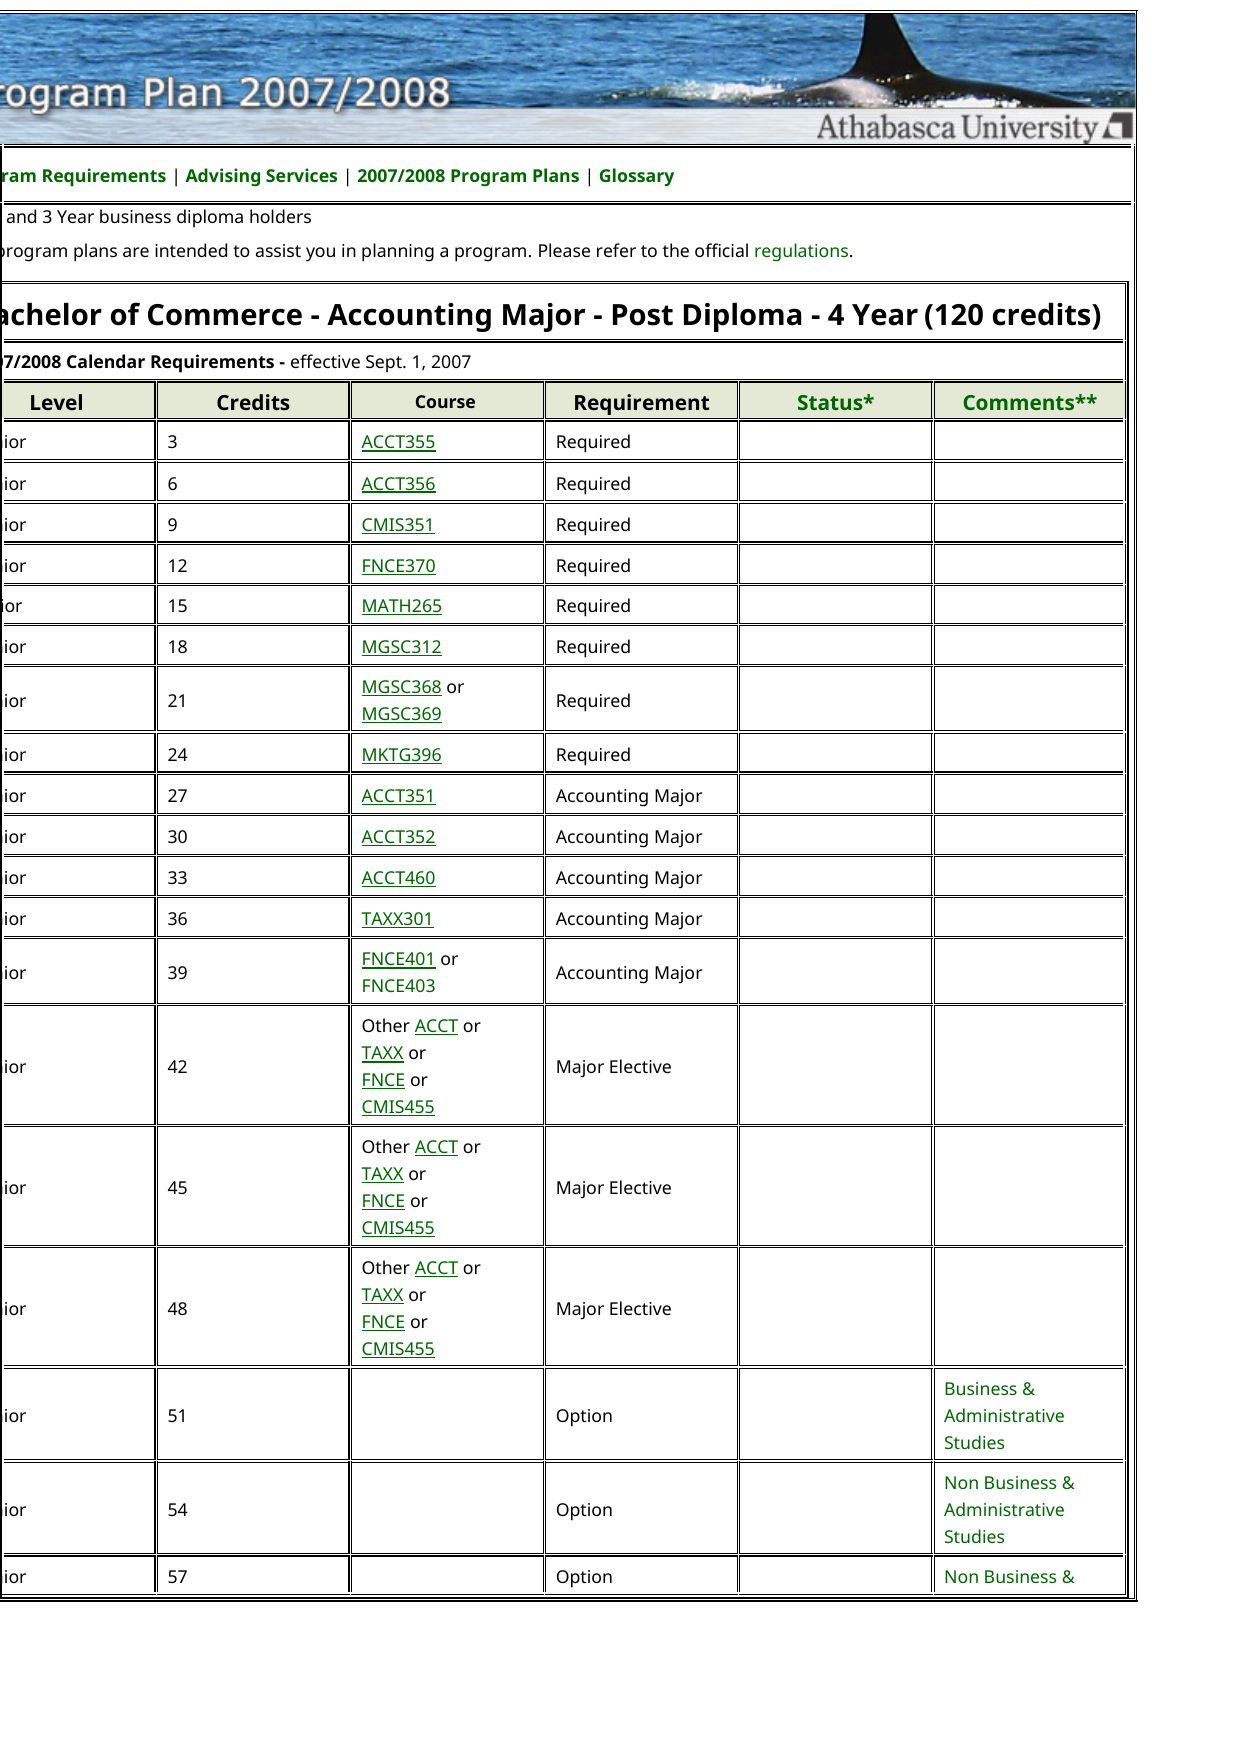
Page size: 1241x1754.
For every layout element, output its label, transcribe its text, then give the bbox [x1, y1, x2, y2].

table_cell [0, 201, 1136, 1598]
table_cell Program Requirements | Advising Services | 2007/2008 Program Plans | Glossary [0, 144, 1136, 201]
picture [0, 14, 1136, 144]
